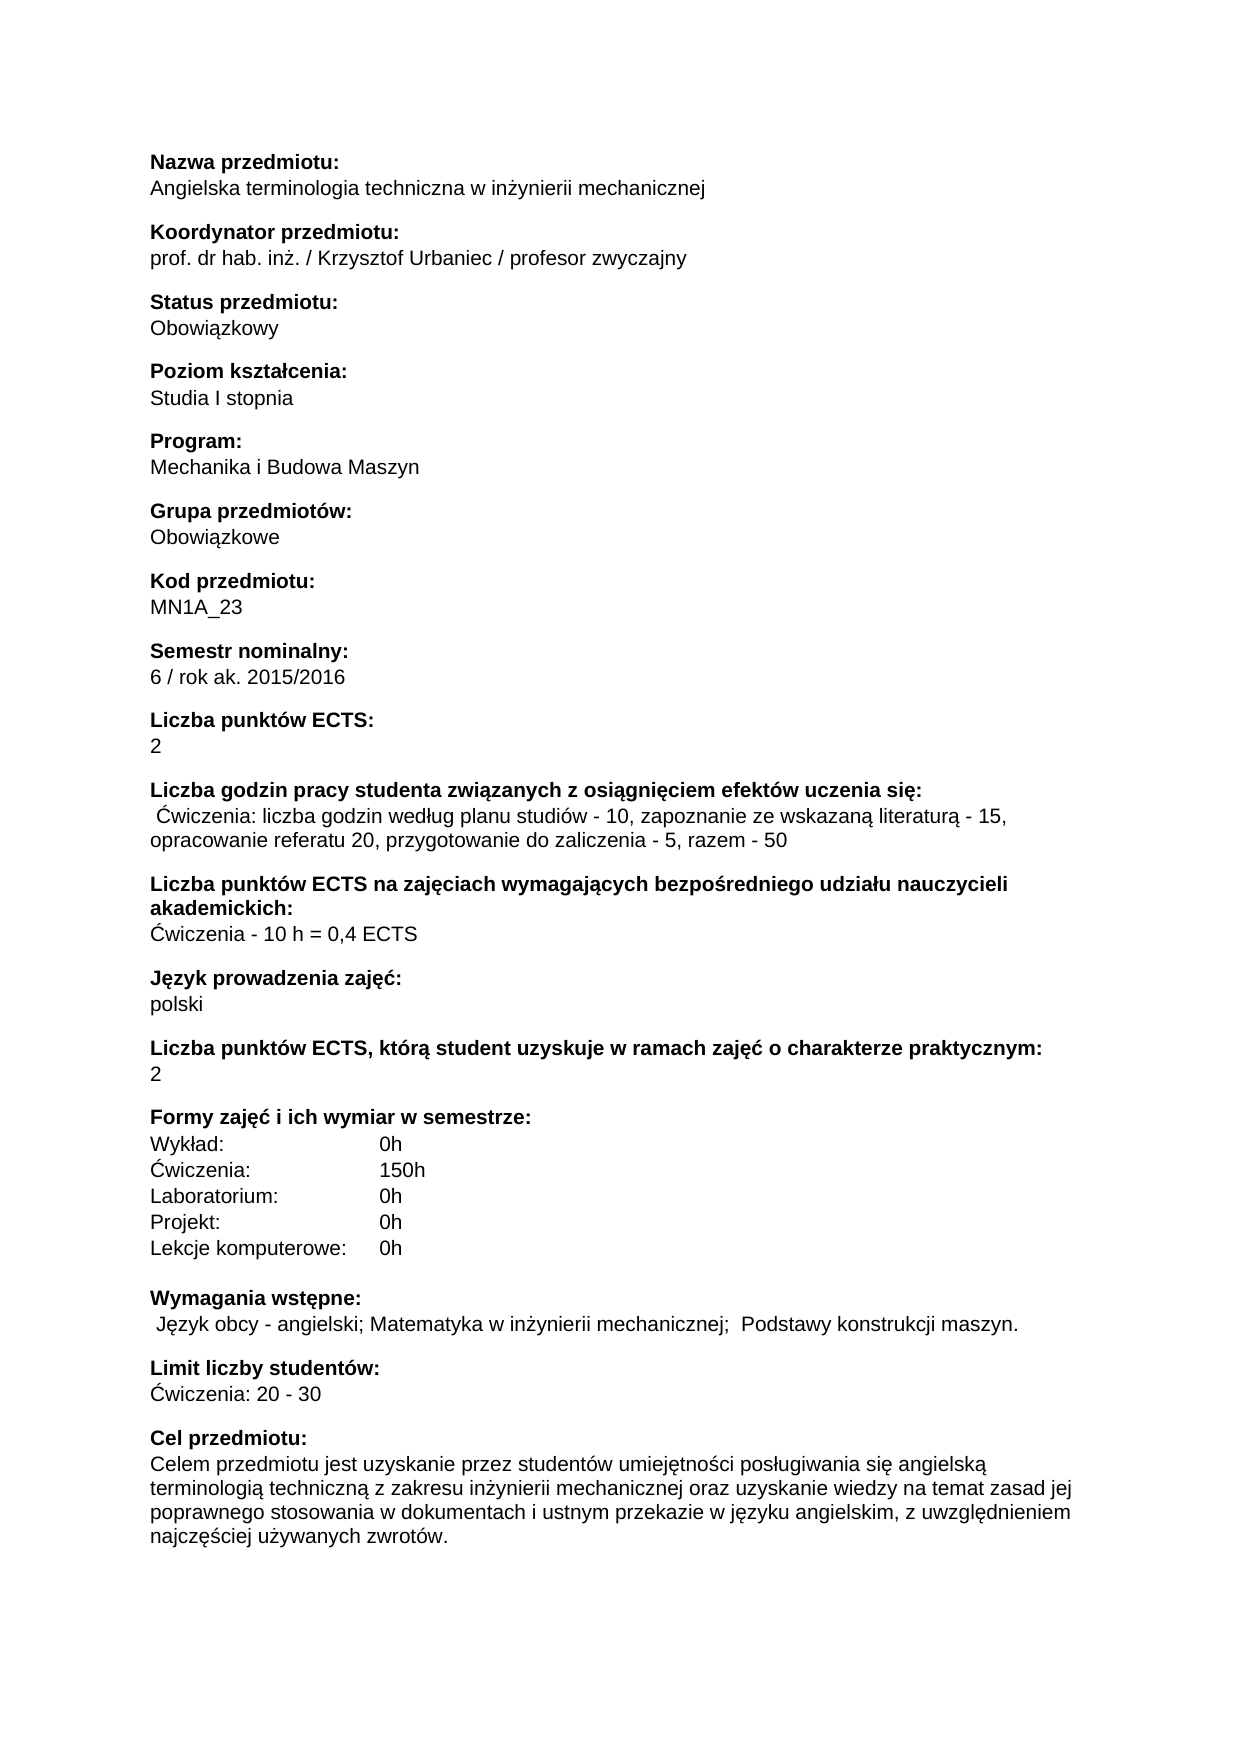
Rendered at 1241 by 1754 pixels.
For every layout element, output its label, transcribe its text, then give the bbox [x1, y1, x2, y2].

table_cell 0h [369, 1182, 597, 1208]
text Język obcy - angielski; Matematyka w inżynierii mechanicznej; Podstawy konstrukcji maszyn. [150, 1312, 1090, 1336]
text Wymagania wstępne: [150, 1286, 1090, 1310]
text Ćwiczenia - 10 h = 0,4 ECTS [150, 922, 1090, 946]
text Ćwiczenia: liczba godzin według planu studiów - 10, zapoznanie ze wskazaną literaturą - 15, opracowanie referatu 20, przygotowanie do zaliczenia - 5, razem - 50 [150, 804, 1090, 852]
table_header Wykład: [140, 1132, 367, 1156]
table_cell Ćwiczenia: [140, 1158, 367, 1182]
text Koordynator przedmiotu: [150, 220, 1090, 244]
table_cell 150h [369, 1156, 597, 1182]
text Semestr nominalny: [150, 638, 1090, 662]
table_header 0h [369, 1132, 597, 1156]
text MN1A_23 [150, 595, 1090, 619]
text 2 [150, 1061, 1090, 1085]
text 2 [150, 734, 1090, 758]
text Celem przedmiotu jest uzyskanie przez studentów umiejętności posługiwania się angielską terminologią techniczną z zakresu inżynierii mechanicznej oraz uzyskanie wiedzy na temat zasad jej poprawnego stosowania w dokumentach i ustnym przekazie w języku angielskim, z uwzględnieniem najczęściej używanych zwrotów. [150, 1452, 1090, 1547]
text Liczba punktów ECTS, którą student uzyskuje w ramach zajęć o charakterze praktycznym: [150, 1035, 1090, 1059]
text Angielska terminologia techniczna w inżynierii mechanicznej [150, 176, 1090, 200]
text Poziom kształcenia: [150, 359, 1090, 383]
text Liczba godzin pracy studenta związanych z osiągnięciem efektów uczenia się: [150, 778, 1090, 802]
table_cell 0h [369, 1208, 597, 1234]
text Obowiązkowe [150, 525, 1090, 549]
text Status przedmiotu: [150, 289, 1090, 313]
text Nazwa przedmiotu: [150, 150, 1090, 174]
text Liczba punktów ECTS: [150, 708, 1090, 732]
text Cel przedmiotu: [150, 1426, 1090, 1449]
text Grupa przedmiotów: [150, 499, 1090, 523]
text Język prowadzenia zajęć: [150, 966, 1090, 989]
table_cell Laboratorium: [140, 1184, 367, 1208]
table_cell Lekcje komputerowe: [140, 1236, 367, 1260]
text Obowiązkowy [150, 316, 1090, 339]
table_cell Projekt: [140, 1210, 367, 1234]
table_cell 0h [369, 1234, 597, 1260]
text 6 / rok ak. 2015/2016 [150, 664, 1090, 688]
text Ćwiczenia: 20 - 30 [150, 1382, 1090, 1406]
text polski [150, 992, 1090, 1016]
text Studia I stopnia [150, 385, 1090, 409]
text Mechanika i Budowa Maszyn [150, 455, 1090, 479]
text prof. dr hab. inż. / Krzysztof Urbaniec / profesor zwyczajny [150, 246, 1090, 270]
text Kod przedmiotu: [150, 569, 1090, 593]
text Liczba punktów ECTS na zajęciach wymagających bezpośredniego udziału nauczycieli akademickich: [150, 872, 1090, 920]
text Program: [150, 429, 1090, 453]
text Limit liczby studentów: [150, 1356, 1090, 1380]
text Formy zajęć i ich wymiar w semestrze: [150, 1105, 1090, 1129]
